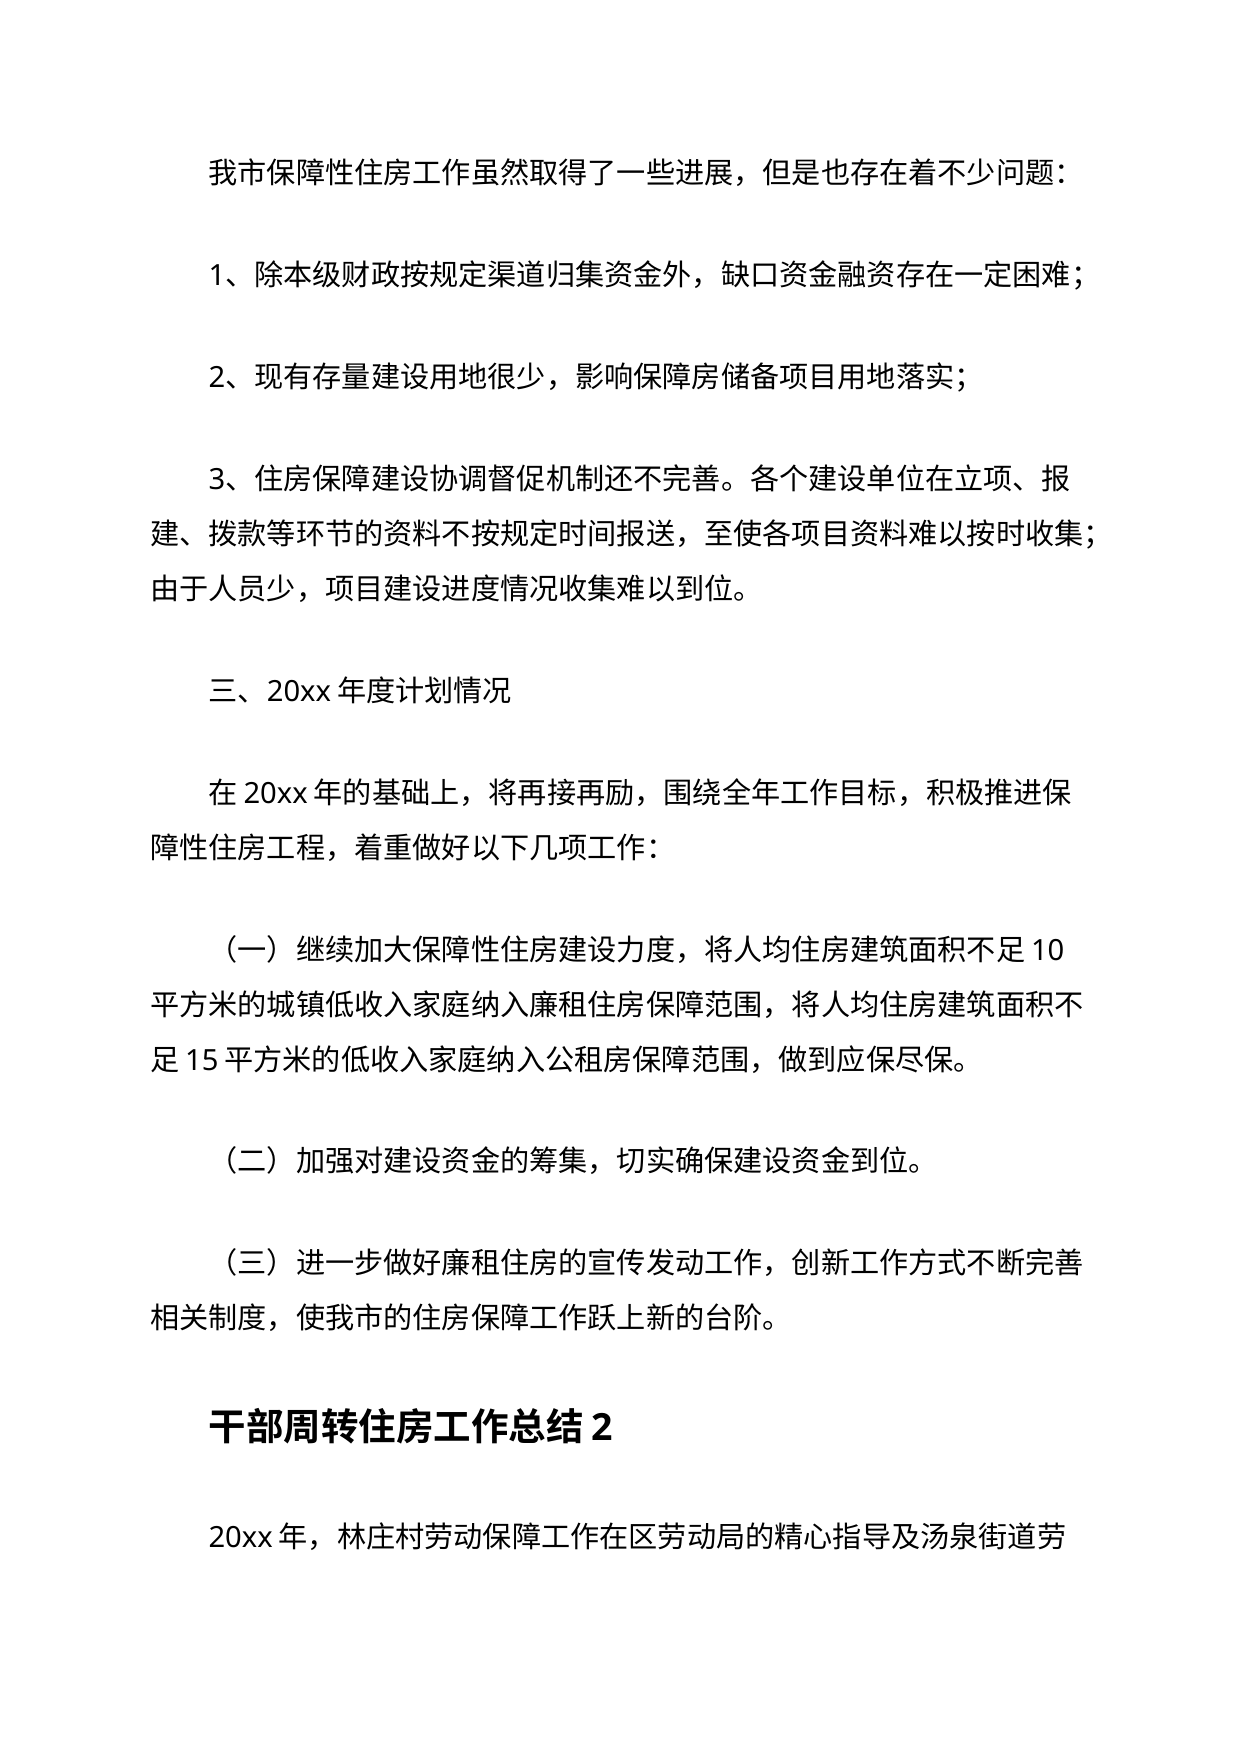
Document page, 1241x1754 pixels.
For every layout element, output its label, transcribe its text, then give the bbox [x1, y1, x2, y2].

text （三）进一步做好廉租住房的宣传发动工作，创新工作方式不断完善相关制度，使我市的住房保障工作跃上新的台阶。 [150, 1240, 1090, 1337]
text 干部周转住房工作总结2 [150, 1396, 1090, 1451]
text 三、20xx年度计划情况 [150, 667, 1090, 710]
text 我市保障性住房工作虽然取得了一些进展，但是也存在着不少问题： [150, 150, 1090, 192]
text （二）加强对建设资金的筹集，切实确保建设资金到位。 [150, 1138, 1090, 1180]
text （一）继续加大保障性住房建设力度，将人均住房建筑面积不足10平方米的城镇低收入家庭纳入廉租住房保障范围，将人均住房建筑面积不足15平方米的低收入家庭纳入公租房保障范围，做到应保尽保。 [150, 926, 1090, 1078]
text 3、住房保障建设协调督促机制还不完善。各个建设单位在立项、报建、拨款等环节的资料不按规定时间报送，至使各项目资料难以按时收集；由于人员少，项目建设进度情况收集难以到位。 [150, 456, 1090, 608]
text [150, 1514, 1090, 1556]
text 1、除本级财政按规定渠道归集资金外，缺口资金融资存在一定困难； [150, 252, 1090, 294]
text 2、现有存量建设用地很少，影响保障房储备项目用地落实； [150, 354, 1090, 396]
text 在20xx年的基础上，将再接再励，围绕全年工作目标，积极推进保障性住房工程，着重做好以下几项工作： [150, 769, 1090, 867]
